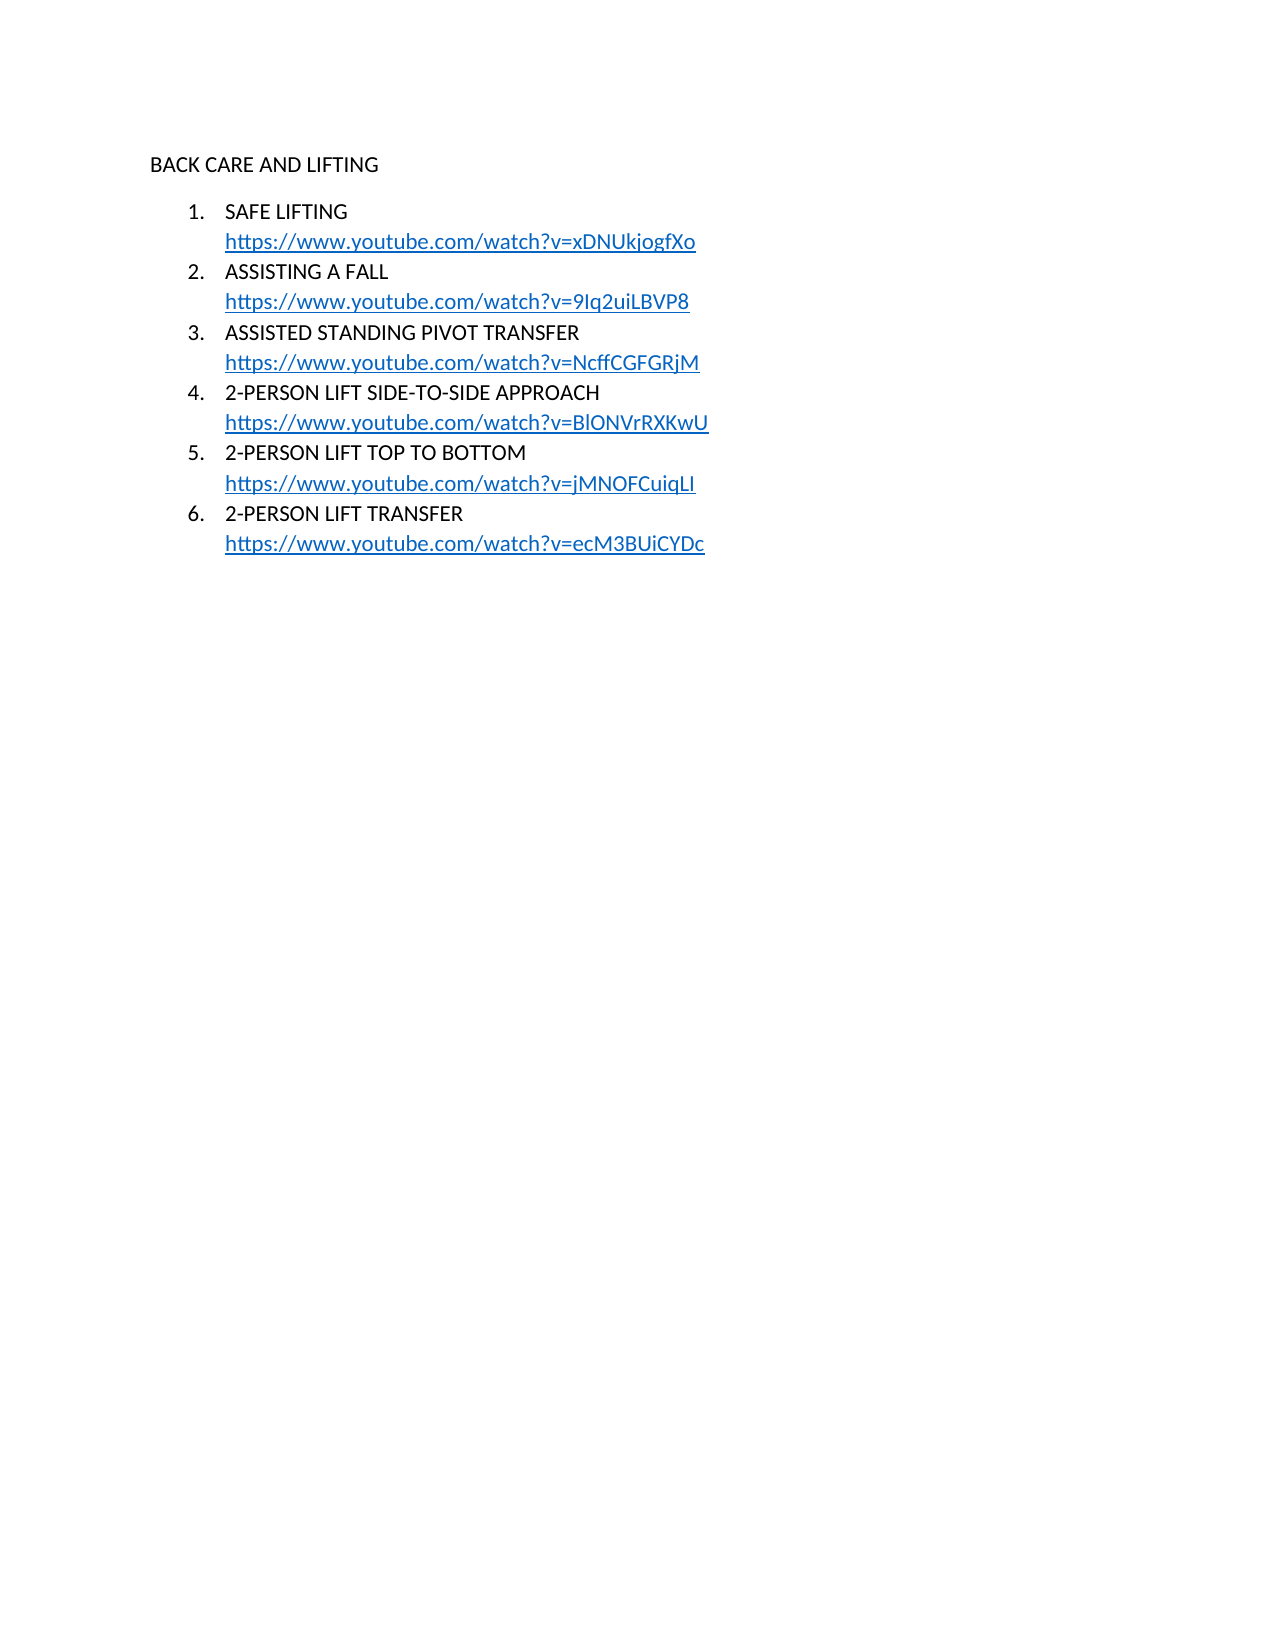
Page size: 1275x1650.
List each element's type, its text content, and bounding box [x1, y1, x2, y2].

list ASSISTED STANDING PIVOT TRANSFER [187, 318, 1125, 346]
list 2-PERSON LIFT SIDE-TO-SIDE APPROACH [187, 378, 1125, 406]
list https://www.youtube.com/watch?v=BlONVrRXKwU [225, 408, 1125, 436]
list SAFE LIFTING [187, 197, 1125, 225]
list https://www.youtube.com/watch?v=jMNOFCuiqLI [225, 469, 1125, 497]
list https://www.youtube.com/watch?v=ecM3BUiCYDc [225, 529, 1125, 557]
list 2-PERSON LIFT TOP TO BOTTOM [187, 438, 1125, 467]
list https://www.youtube.com/watch?v=NcffCGFGRjM [225, 348, 1125, 376]
list https://www.youtube.com/watch?v=9Iq2uiLBVP8 [225, 287, 1125, 316]
list https://www.youtube.com/watch?v=xDNUkjogfXo [225, 227, 1125, 255]
list 2-PERSON LIFT TRANSFER [187, 499, 1125, 527]
text BACK CARE AND LIFTING [150, 150, 1125, 178]
list ASSISTING A FALL [187, 257, 1125, 285]
